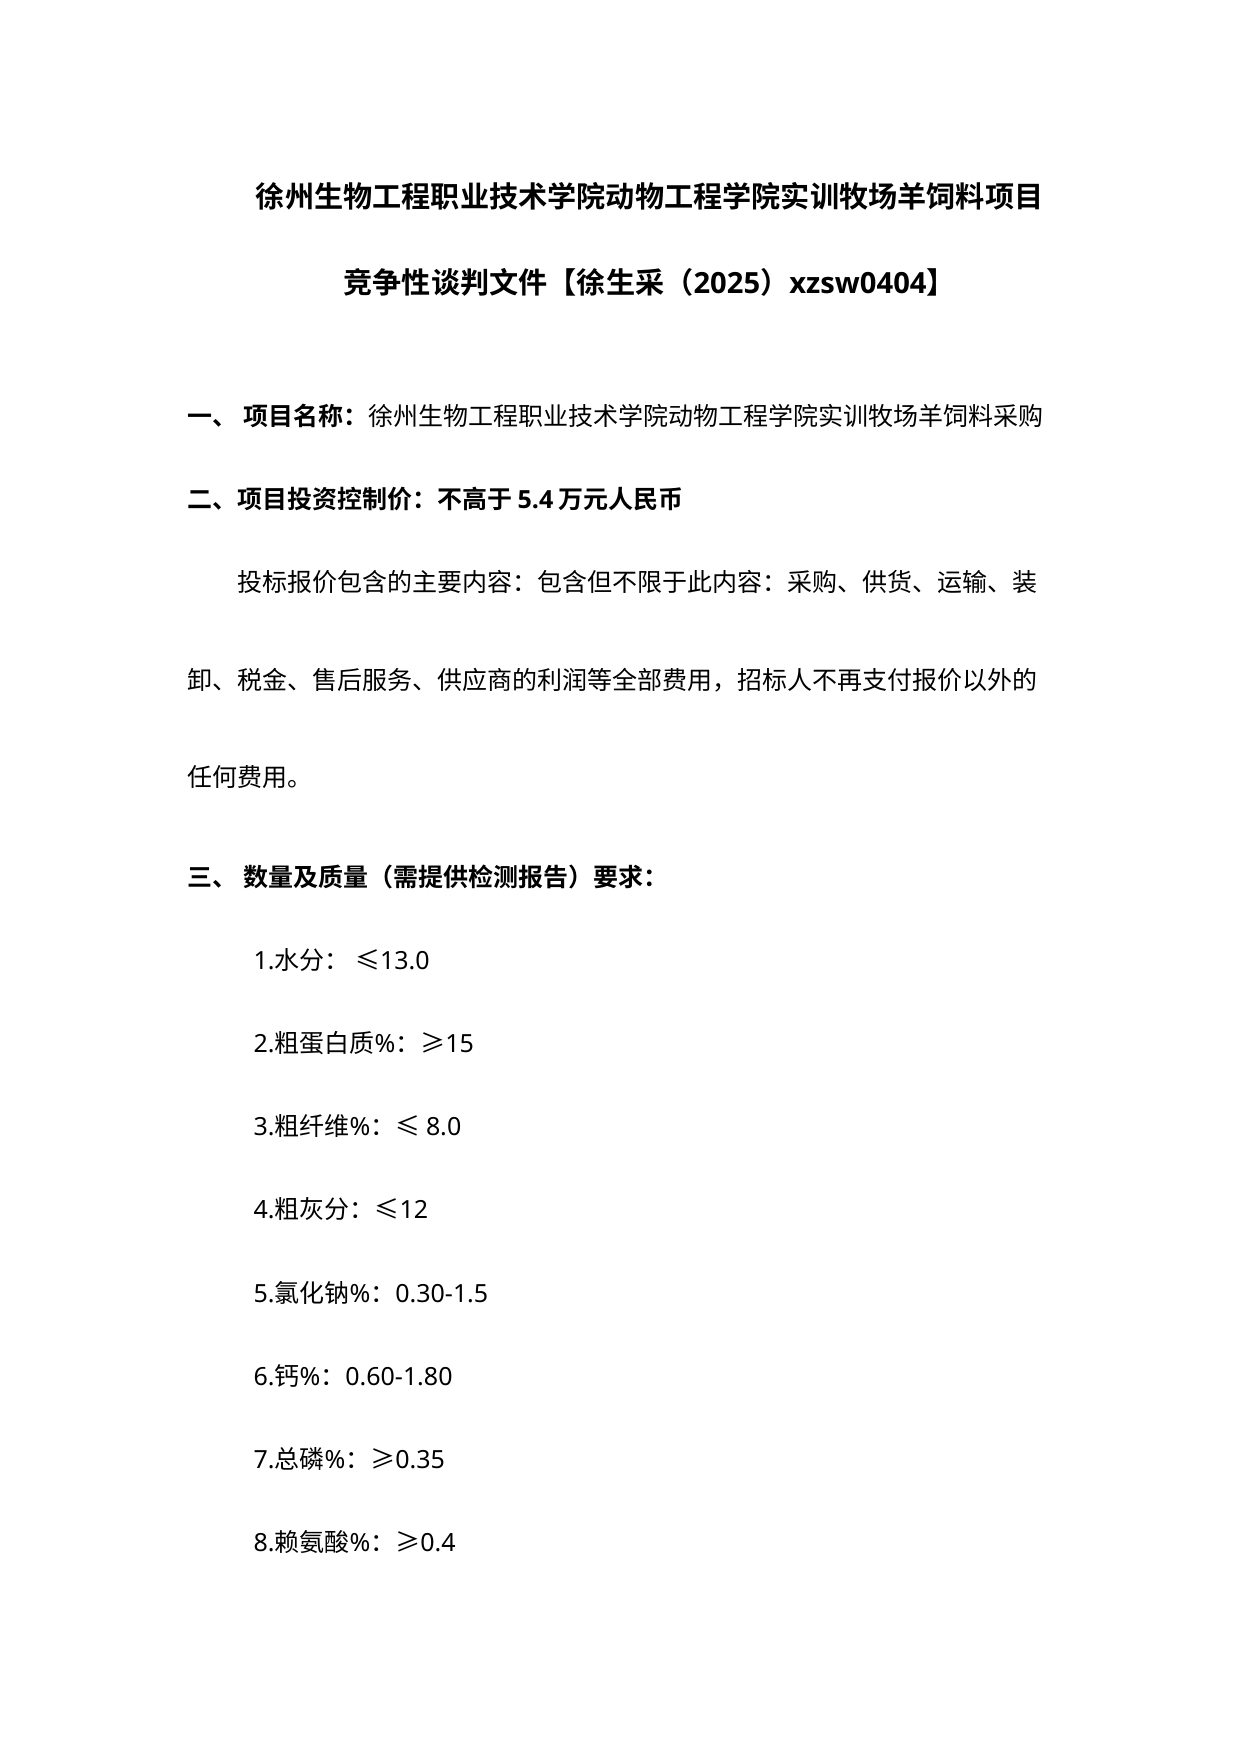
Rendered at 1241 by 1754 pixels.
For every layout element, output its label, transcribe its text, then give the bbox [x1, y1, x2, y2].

text 投标报价包含的主要内容：包含但不限于此内容：采购、供货、运输、装卸、税金、售后服务、供应商的利润等全部费用，招标人不再支付报价以外的任何费用。 [187, 548, 1053, 808]
text 2.粗蛋白质%：≥15 [187, 1009, 1053, 1074]
text 1.水分： ≤13.0 [187, 926, 1053, 991]
text 8.赖氨酸%：≥0.4 [187, 1508, 1053, 1573]
text 二、项目投资控制价：不高于5.4万元人民币 [187, 465, 1053, 530]
text 5.氯化钠%：0.30-1.5 [187, 1259, 1053, 1324]
text 3.粗纤维%：≤ 8.0 [187, 1092, 1053, 1157]
text 7.总磷%：≥0.35 [187, 1425, 1053, 1490]
text 一、 项目名称：徐州生物工程职业技术学院动物工程学院实训牧场羊饲料采购 [187, 382, 1053, 447]
text 6.钙%：0.60-1.80 [187, 1342, 1053, 1407]
text 三、 数量及质量（需提供检测报告）要求： [187, 843, 1053, 908]
text 竞争性谈判文件【徐生采（2025）xzsw0404】 [187, 248, 1053, 313]
text 4.粗灰分：≤12 [187, 1176, 1053, 1241]
text 徐州生物工程职业技术学院动物工程学院实训牧场羊饲料项目 [187, 162, 1053, 227]
